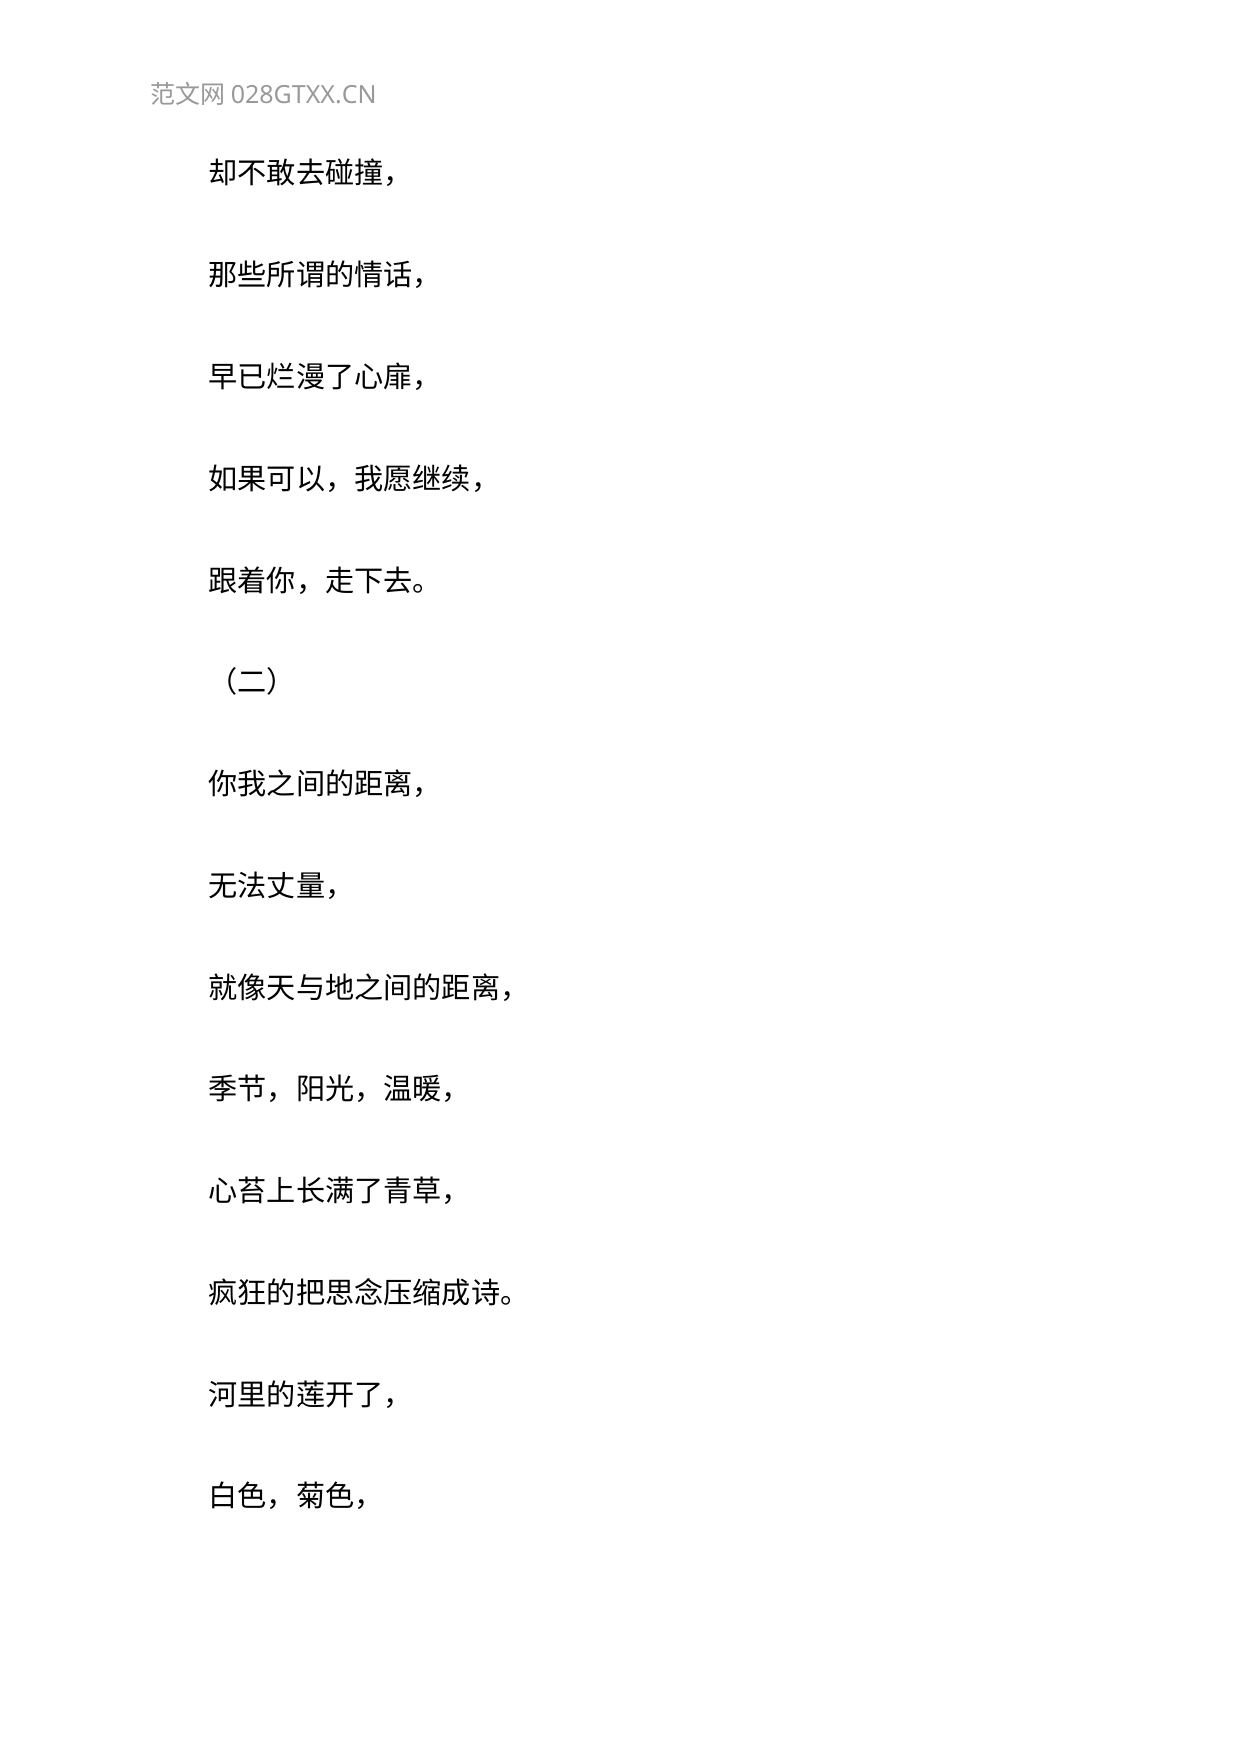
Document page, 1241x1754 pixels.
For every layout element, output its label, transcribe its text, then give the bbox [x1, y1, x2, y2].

text 早已烂漫了心扉， [150, 353, 1090, 396]
text 心苔上长满了青草， [150, 1168, 1090, 1210]
text 你我之间的距离， [150, 761, 1090, 803]
text 就像天与地之间的距离， [150, 964, 1090, 1006]
text 跟着你，走下去。 [150, 557, 1090, 599]
text 季节，阳光，温暖， [150, 1066, 1090, 1108]
text 疯狂的把思念压缩成诗。 [150, 1269, 1090, 1312]
text 那些所谓的情话， [150, 252, 1090, 294]
text （二） [150, 659, 1090, 701]
text 河里的莲开了， [150, 1371, 1090, 1413]
text 白色，菊色， [150, 1473, 1090, 1515]
text 如果可以，我愿继续， [150, 455, 1090, 498]
text 却不敢去碰撞， [150, 150, 1090, 192]
text 无法丈量， [150, 862, 1090, 905]
